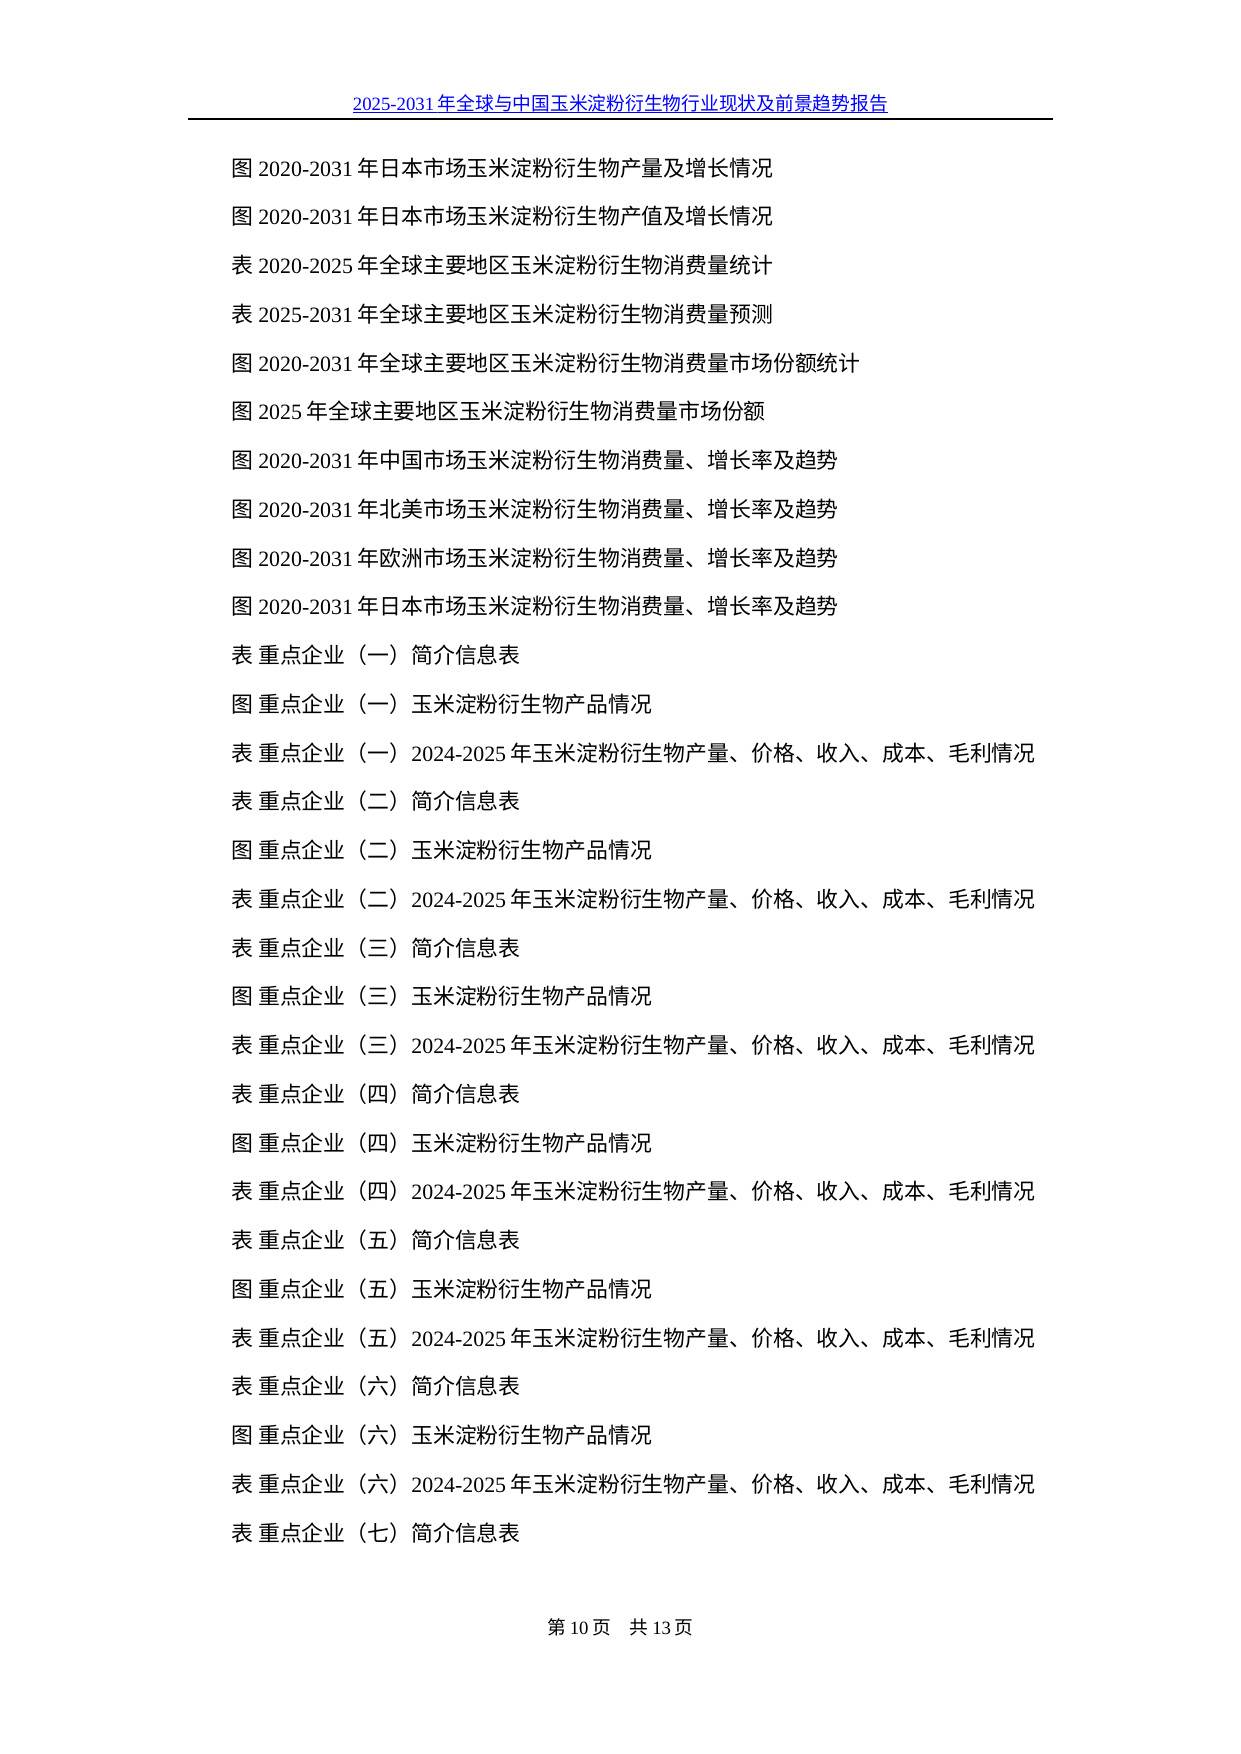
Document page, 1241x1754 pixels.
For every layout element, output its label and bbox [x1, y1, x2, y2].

text [187, 150, 1053, 1548]
